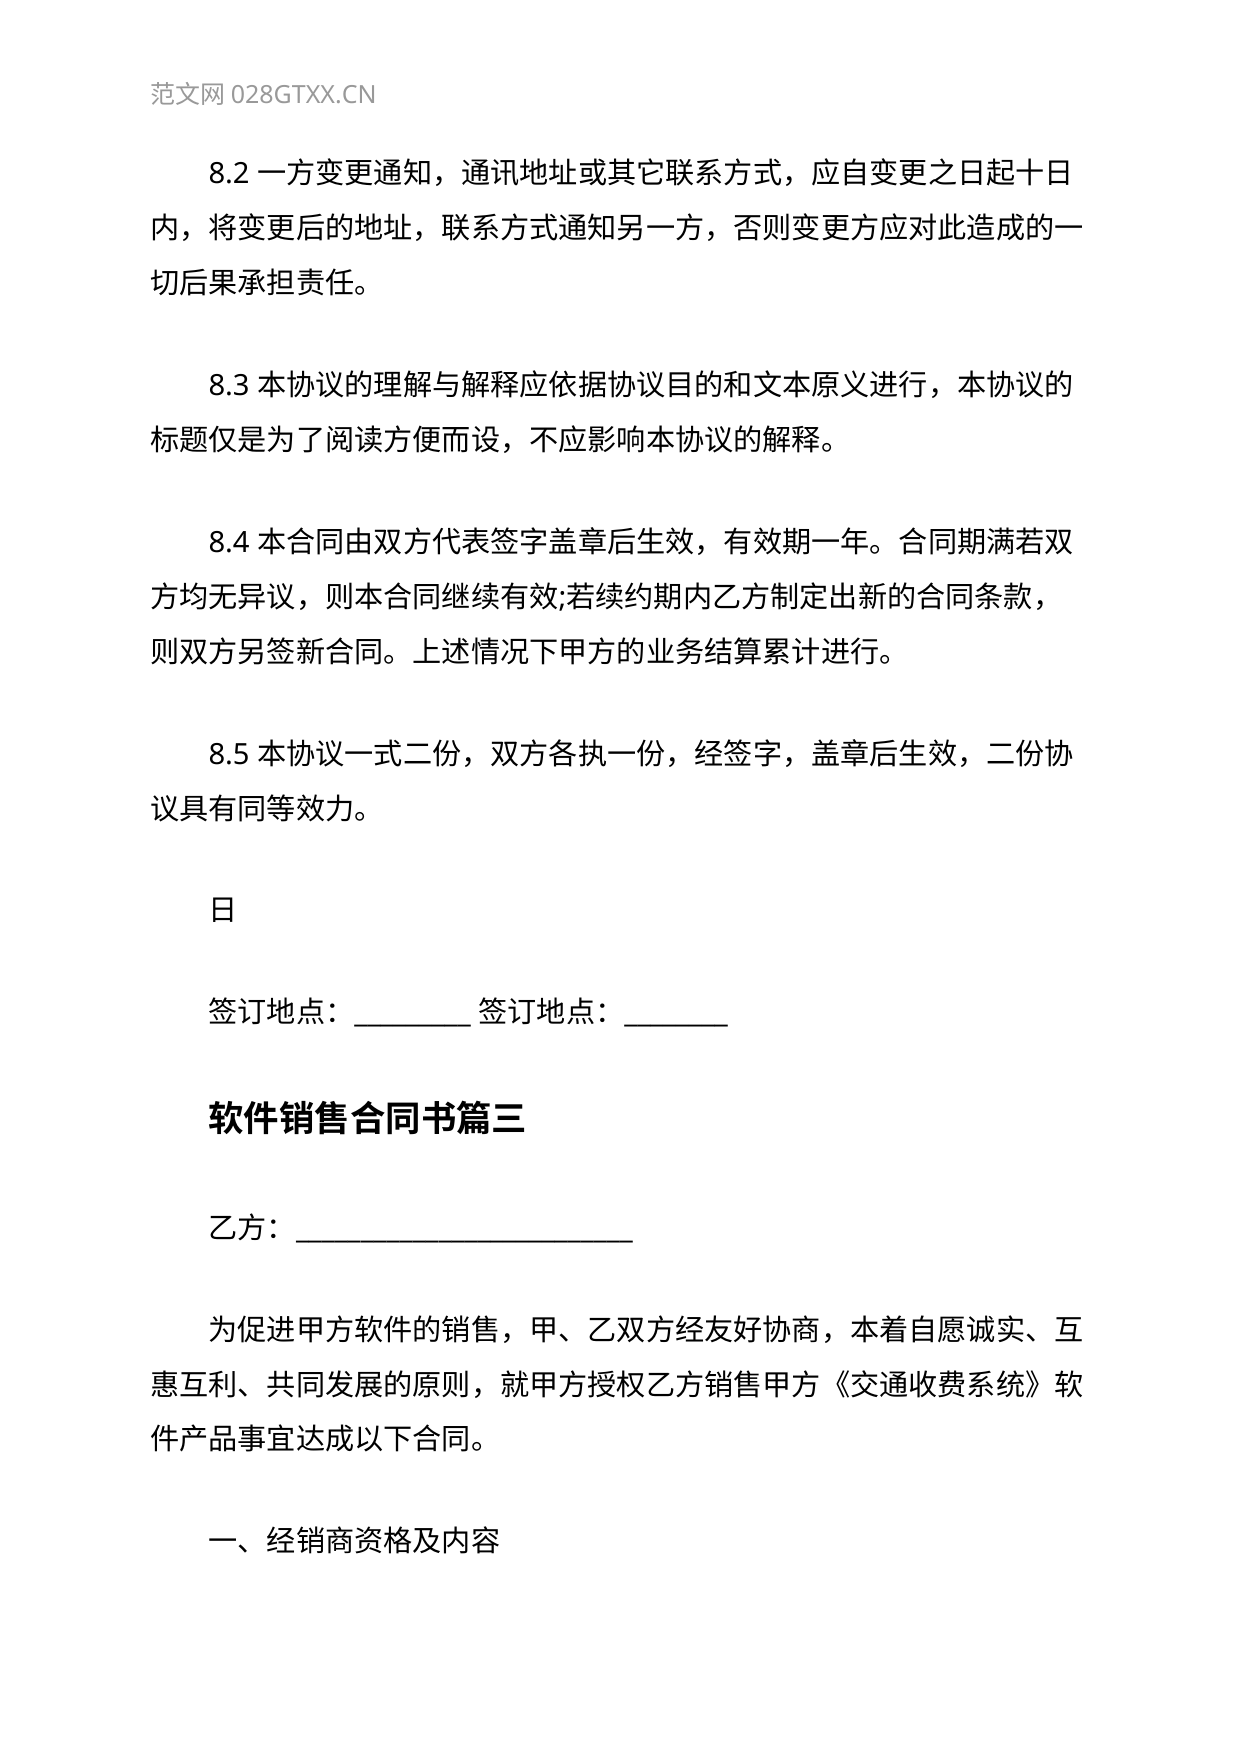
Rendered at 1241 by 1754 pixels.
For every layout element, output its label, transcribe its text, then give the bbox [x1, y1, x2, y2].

text 乙方：__________________________ [150, 1204, 1090, 1247]
text 8.2 一方变更通知，通讯地址或其它联系方式，应自变更之日起十日内，将变更后的地址，联系方式通知另一方，否则变更方应对此造成的一切后果承担责任。 [150, 150, 1090, 302]
text 签订地点：_________ 签订地点：________ [150, 989, 1090, 1031]
text 8.5 本协议一式二份，双方各执一份，经签字，盖章后生效，二份协议具有同等效力。 [150, 730, 1090, 827]
text 8.4 本合同由双方代表签字盖章后生效，有效期一年。合同期满若双方均无异议，则本合同继续有效;若续约期内乙方制定出新的合同条款，则双方另签新合同。上述情况下甲方的业务结算累计进行。 [150, 518, 1090, 671]
text 软件销售合同书篇三 [150, 1091, 1090, 1142]
text 为促进甲方软件的销售，甲、乙双方经友好协商，本着自愿诚实、互惠互利、共同发展的原则，就甲方授权乙方销售甲方《交通收费系统》软件产品事宜达成以下合同。 [150, 1306, 1090, 1458]
text 8.3 本协议的理解与解释应依据协议目的和文本原义进行，本协议的标题仅是为了阅读方便而设，不应影响本协议的解释。 [150, 362, 1090, 459]
text 一、经销商资格及内容 [150, 1518, 1090, 1560]
text 日 [150, 887, 1090, 929]
